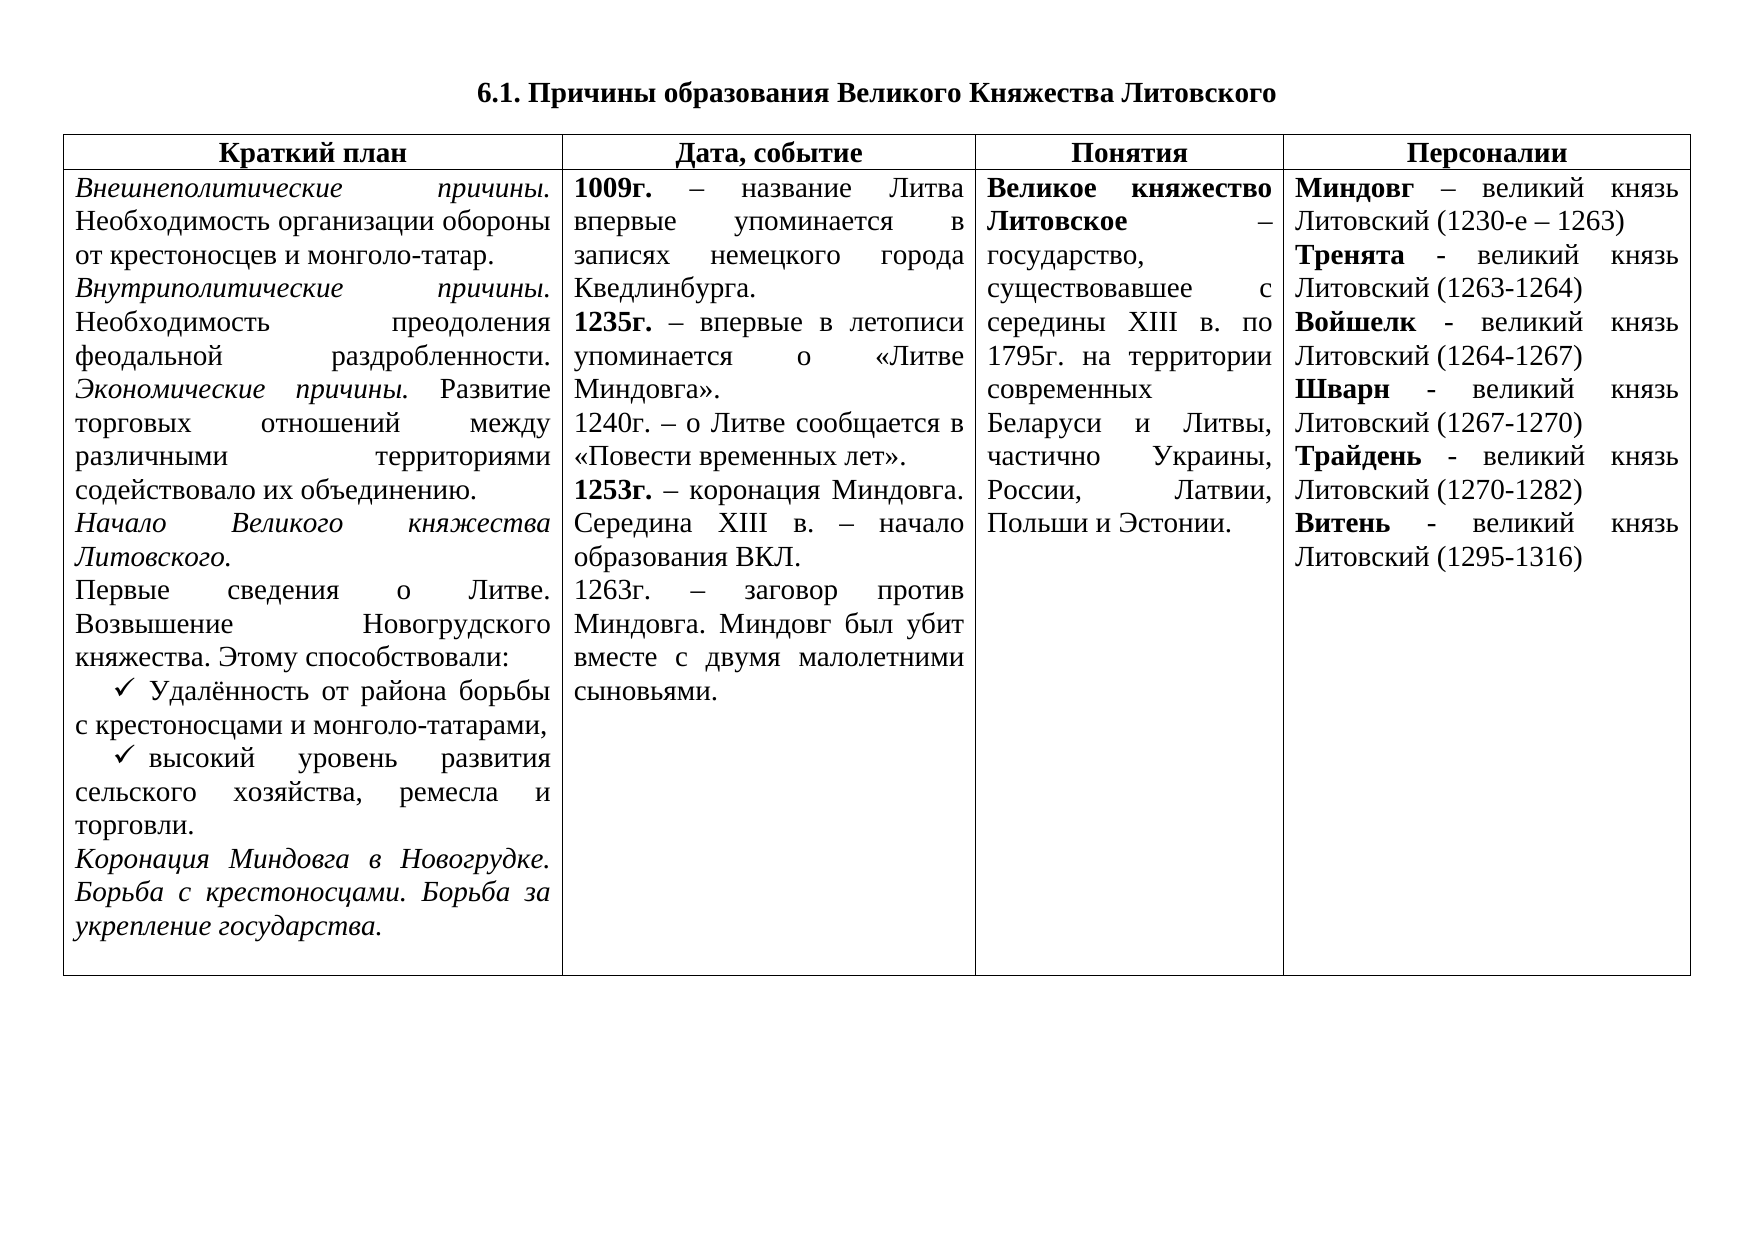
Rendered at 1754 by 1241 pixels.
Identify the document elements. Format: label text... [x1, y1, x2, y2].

table_cell Внешнеполитические причины. Необходимость организации обороны от крестоносцев и монголо-татар. Внутриполитические причины. Необходимость преодоления феодальной раздробленности. Экономические причины. Развитие торговых отношений между различными территориями содействовало их объединению. Начало Великого княжества Литовского. Первые сведения о Литве. Возвышение Новогрудского княжества. Этому способствовали: Удалённость от района борьбы с крестоносцами и монголо-татарами, высокий уровень развития сельского хозяйства, ремесла и торговли. Коронация Миндовга в Новогрудке. Борьба с крестоносцами. Борьба за укрепление государства. [64, 170, 562, 975]
table_header Дата, событие [563, 135, 975, 169]
text 6.1. Причины образования Великого Княжества Литовского [75, 75, 1679, 108]
table_cell 1009г. – название Литва впервые упоминается в записях немецкого города Кведлинбурга. 1235г. – впервые в летописи упоминается о «Литве Миндовга». 1240г. – о Литве сообщается в «Повести временных лет». 1253г. – коронация Миндовга. Середина XIII в. – начало образования ВКЛ. 1263г. – заговор против Миндовга. Миндовг был убит вместе с двумя малолетними сыновьями. [563, 170, 975, 975]
table_cell Великое княжество Литовское – государство, существовавшее с середины XIII в. по 1795г. на территории современных Беларуси и Литвы, частично Украины, России, Латвии, Польши и Эстонии. [976, 170, 1283, 975]
table_header Краткий план [64, 135, 562, 169]
table_header Персоналии [1284, 135, 1690, 169]
table_header Понятия [976, 135, 1283, 169]
table_cell Миндовг – великий князь Литовский (1230-е – 1263) Тренята - великий князь Литовский (1263-1264) Войшелк - великий князь Литовский (1264-1267) Шварн - великий князь Литовский (1267-1270) Трайдень - великий князь Литовский (1270-1282) Витень - великий князь Литовский (1295-1316) [1284, 170, 1690, 975]
